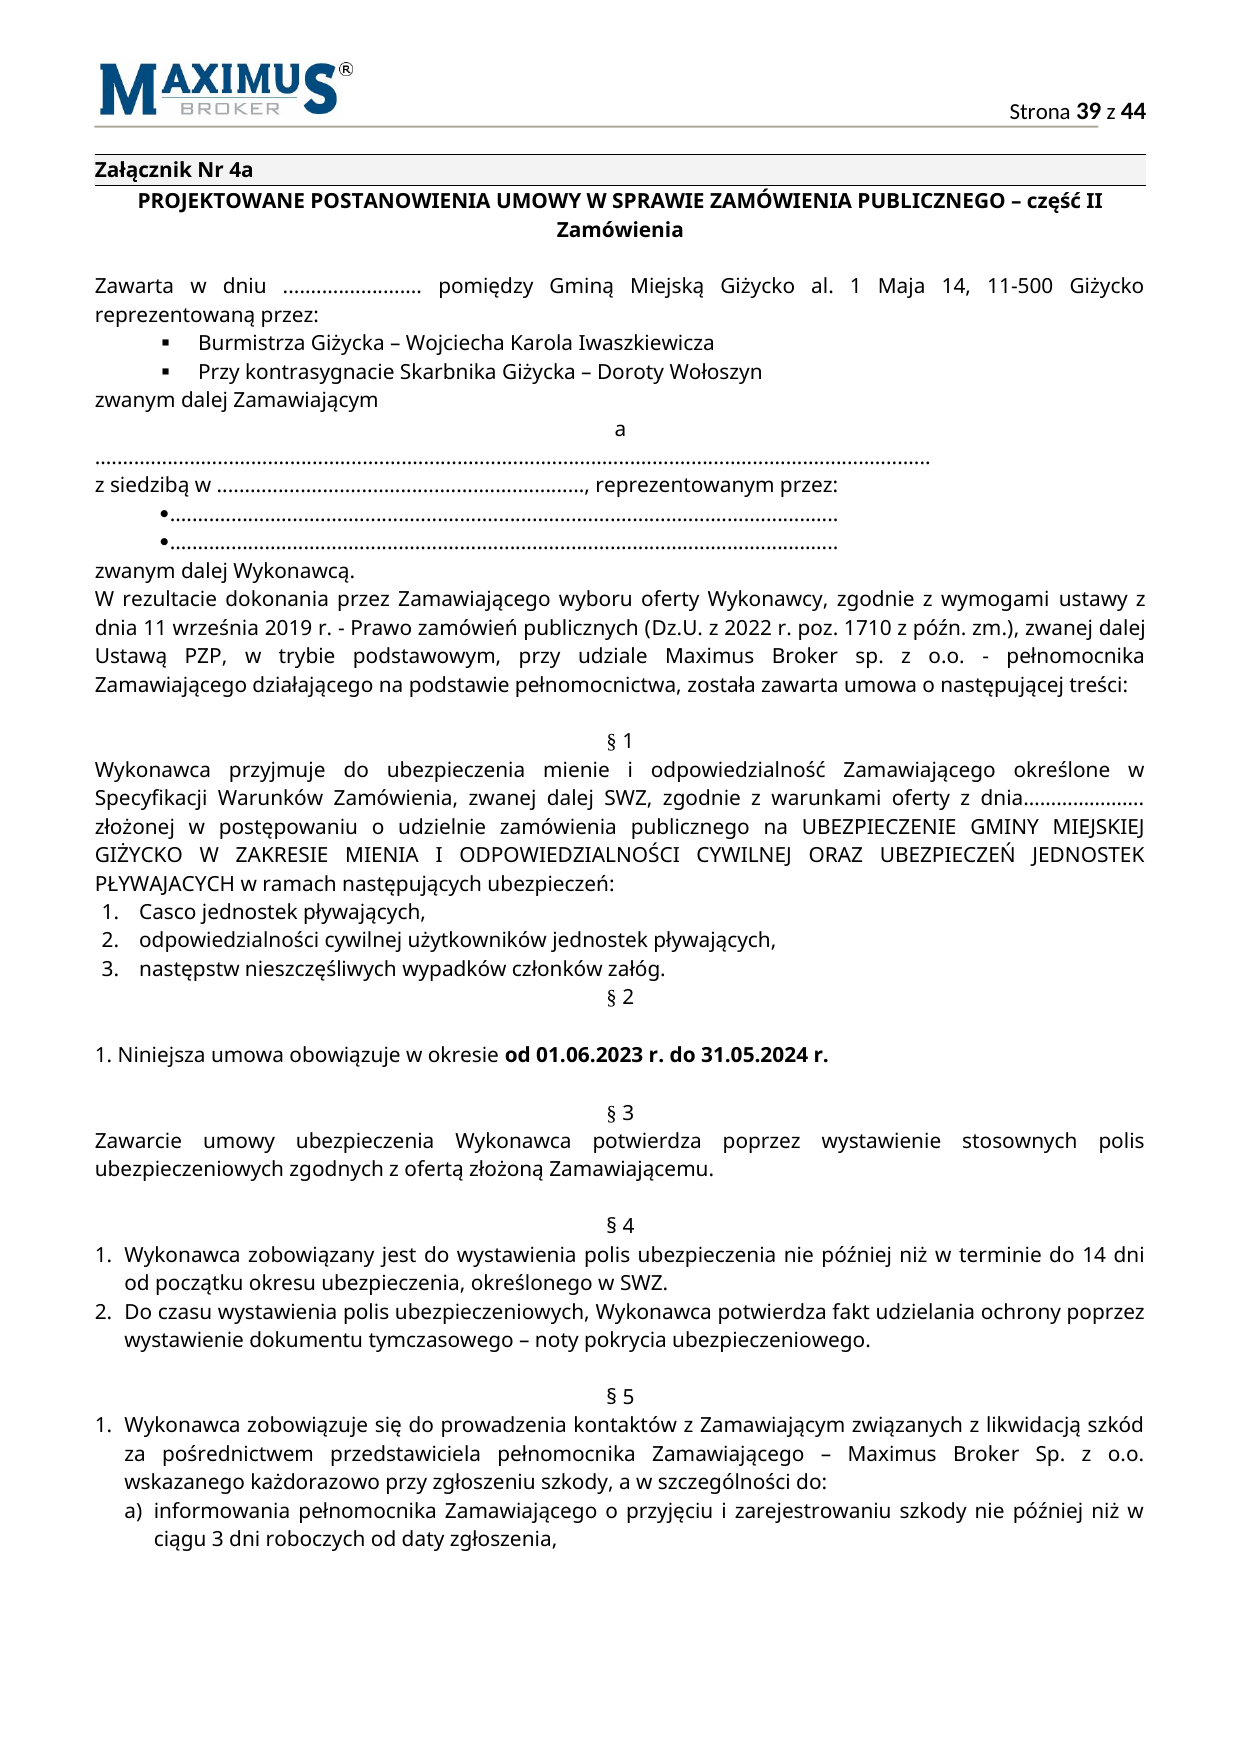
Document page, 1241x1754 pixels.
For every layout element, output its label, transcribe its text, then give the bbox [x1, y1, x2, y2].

text 3 [94, 1098, 1146, 1126]
list Wykonawca zobowiązuje się do prowadzenia kontaktów z Zamawiającym związanych z likwidacją szkód za pośrednictwem przedstawiciela pełnomocnika Zamawiającego – Maximus Broker Sp. z o.o. wskazanego każdorazowo przy zgłoszeniu szkody, a w szczególności do: [94, 1411, 1146, 1496]
list Burmistrza Giżycka – Wojciecha Karola Iwaszkiewicza [161, 328, 1146, 357]
text 1. Niniejsza umowa obowiązuje w okresie od 01.06.2023 r. do 31.05.2024 r. [94, 1040, 1146, 1068]
text PROJEKTOWANE POSTANOWIENIA UMOWY W SPRAWIE ZAMÓWIENIA PUBLICZNEGO – część II Zamówienia [94, 186, 1146, 243]
text a [94, 414, 1146, 442]
text 2 [94, 982, 1146, 1011]
text Zawarta w dniu ......................... pomiędzy Gminą Miejską Giżycko al. 1 Maja 14, 11-500 Giżycko reprezentowaną przez: [94, 272, 1146, 328]
list informowania pełnomocnika Zamawiającego o przyjęciu i zarejestrowaniu szkody nie później niż w ciągu 3 dni roboczych od daty zgłoszenia, [124, 1496, 1146, 1553]
subtitle Załącznik Nr 4a [94, 155, 1146, 186]
list Przy kontrasygnacie Skarbnika Giżycka – Doroty Wołoszyn [161, 357, 1146, 385]
text 1 [94, 727, 1146, 755]
text § 4 [94, 1211, 1146, 1240]
list Casco jednostek pływających, [101, 897, 1146, 926]
picture [94, 58, 359, 119]
text W rezultacie dokonania przez Zamawiającego wyboru oferty Wykonawcy, zgodnie z wymogami ustawy z dnia 11 września 2019 r. - Prawo zamówień publicznych (Dz.U. z 2022 r. poz. 1710 z późn. zm.), zwanej dalej Ustawą PZP, w trybie podstawowym, przy udziale Maximus Broker sp. z o.o. - pełnomocnika Zamawiającego działającego na podstawie pełnomocnictwa, została zawarta umowa o następującej treści: [94, 584, 1146, 698]
text zwanym dalej Wykonawcą. [94, 556, 1146, 584]
text ...................................................................................................................................................... [94, 442, 1146, 471]
list ........................................................................................................................ [161, 527, 1146, 556]
text zwanym dalej Zamawiającym [94, 385, 1146, 414]
list następstw nieszczęśliwych wypadków członków załóg. [101, 954, 1146, 982]
list Wykonawca zobowiązany jest do wystawienia polis ubezpieczenia nie później niż w terminie do 14 dni od początku okresu ubezpieczenia, określonego w SWZ. [94, 1240, 1146, 1297]
text Zawarcie umowy ubezpieczenia Wykonawca potwierdza poprzez wystawienie stosownych polis ubezpieczeniowych zgodnych z ofertą złożoną Zamawiającemu. [94, 1126, 1146, 1183]
list Do czasu wystawienia polis ubezpieczeniowych, Wykonawca potwierdza fakt udzielania ochrony poprzez wystawienie dokumentu tymczasowego – noty pokrycia ubezpieczeniowego. [94, 1297, 1146, 1354]
list ........................................................................................................................ [161, 499, 1146, 527]
text z siedzibą w .................................................................., reprezentowanym przez: [94, 471, 1146, 499]
text Wykonawca przyjmuje do ubezpieczenia mienie i odpowiedzialność Zamawiającego określone w Specyfikacji Warunków Zamówienia, zwanej dalej SWZ, zgodnie z warunkami oferty z dnia…………………. złożonej w postępowaniu o udzielnie zamówienia publicznego na UBEZPIECZENIE GMINY MIEJSKIEJ GIŻYCKO W ZAKRESIE MIENIA I ODPOWIEDZIALNOŚCI CYWILNEJ ORAZ UBEZPIECZEŃ JEDNOSTEK PŁYWAJACYCH w ramach następujących ubezpieczeń: [94, 755, 1146, 897]
text § 5 [94, 1382, 1146, 1411]
list odpowiedzialności cywilnej użytkowników jednostek pływających, [101, 926, 1146, 954]
